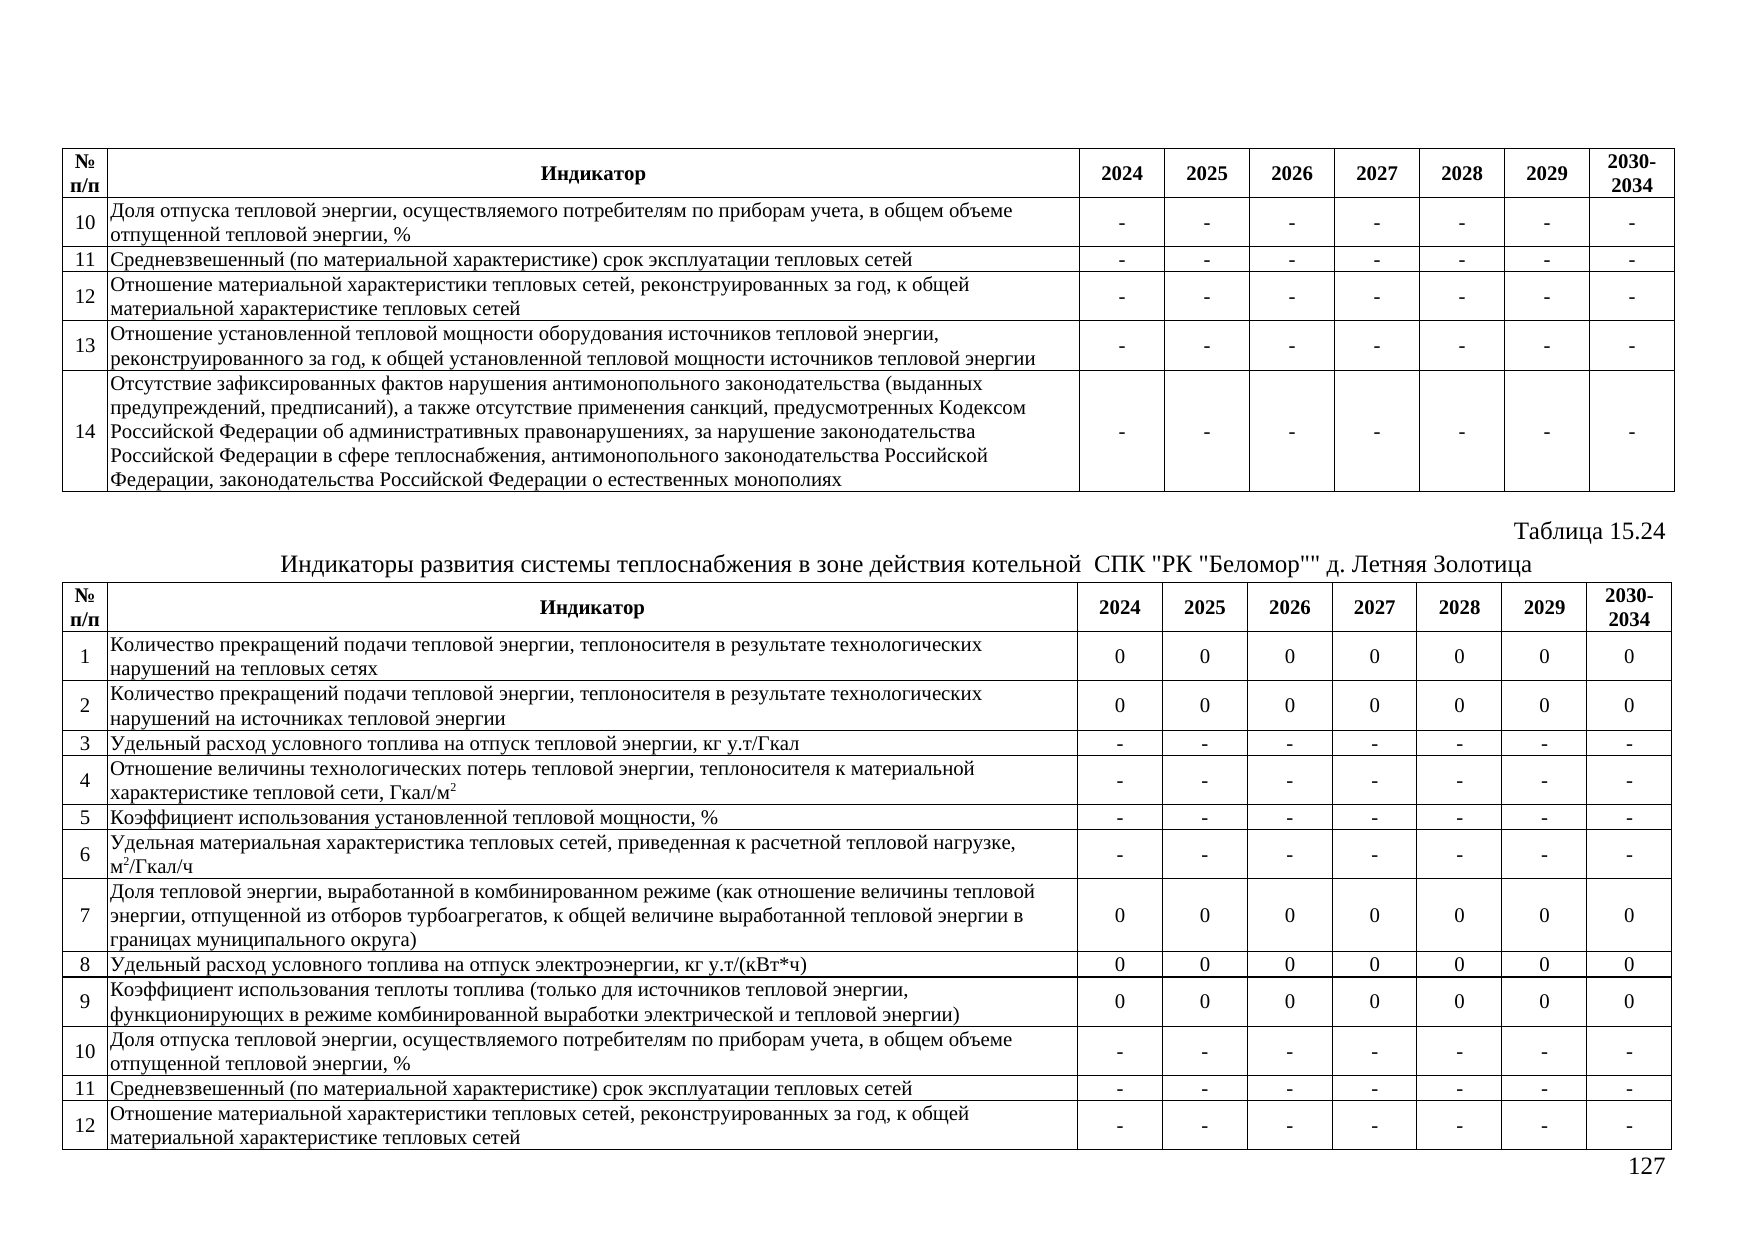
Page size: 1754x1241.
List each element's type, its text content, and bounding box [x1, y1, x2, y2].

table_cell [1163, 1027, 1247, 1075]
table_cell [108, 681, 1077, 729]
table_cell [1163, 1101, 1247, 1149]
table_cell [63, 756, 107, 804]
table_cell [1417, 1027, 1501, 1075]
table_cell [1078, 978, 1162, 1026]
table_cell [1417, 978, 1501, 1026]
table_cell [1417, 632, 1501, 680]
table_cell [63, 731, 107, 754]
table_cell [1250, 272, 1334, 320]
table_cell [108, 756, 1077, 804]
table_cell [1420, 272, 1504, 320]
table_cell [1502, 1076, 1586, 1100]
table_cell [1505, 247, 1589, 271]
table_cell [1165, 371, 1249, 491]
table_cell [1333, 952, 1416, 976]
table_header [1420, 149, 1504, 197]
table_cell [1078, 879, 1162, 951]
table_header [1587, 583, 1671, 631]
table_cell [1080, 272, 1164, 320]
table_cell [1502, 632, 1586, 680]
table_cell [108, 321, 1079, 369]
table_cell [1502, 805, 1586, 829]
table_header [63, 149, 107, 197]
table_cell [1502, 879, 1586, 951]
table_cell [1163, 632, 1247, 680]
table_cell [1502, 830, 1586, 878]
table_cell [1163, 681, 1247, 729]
text Индикаторы развития системы теплоснабжения в зоне действия котельной СПК "РК "Беломор"" д. Летняя Золотица [148, 549, 1665, 578]
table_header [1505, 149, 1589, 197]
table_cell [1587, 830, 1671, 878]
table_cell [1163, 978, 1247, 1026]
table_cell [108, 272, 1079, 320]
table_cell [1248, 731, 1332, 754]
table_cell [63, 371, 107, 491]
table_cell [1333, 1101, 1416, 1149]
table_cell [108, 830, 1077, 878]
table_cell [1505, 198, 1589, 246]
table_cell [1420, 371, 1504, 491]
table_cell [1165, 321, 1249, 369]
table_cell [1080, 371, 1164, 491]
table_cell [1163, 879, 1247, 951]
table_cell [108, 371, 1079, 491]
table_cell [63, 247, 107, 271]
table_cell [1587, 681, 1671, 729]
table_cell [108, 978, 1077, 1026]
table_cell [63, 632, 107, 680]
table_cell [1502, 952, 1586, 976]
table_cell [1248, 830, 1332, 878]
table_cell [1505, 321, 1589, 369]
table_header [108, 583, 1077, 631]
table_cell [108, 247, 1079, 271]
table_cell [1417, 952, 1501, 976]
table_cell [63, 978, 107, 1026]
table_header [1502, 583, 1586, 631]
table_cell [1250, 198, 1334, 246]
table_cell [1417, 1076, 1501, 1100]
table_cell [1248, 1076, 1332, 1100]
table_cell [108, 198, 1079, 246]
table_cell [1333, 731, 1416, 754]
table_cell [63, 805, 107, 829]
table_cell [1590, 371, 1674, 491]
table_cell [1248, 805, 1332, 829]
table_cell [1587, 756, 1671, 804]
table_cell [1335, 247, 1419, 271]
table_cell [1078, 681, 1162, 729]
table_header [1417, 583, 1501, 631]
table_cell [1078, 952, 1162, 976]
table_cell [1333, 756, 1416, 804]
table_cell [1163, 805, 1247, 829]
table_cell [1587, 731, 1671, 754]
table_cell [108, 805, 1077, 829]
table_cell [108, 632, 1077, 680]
text Таблица 15.24 [148, 516, 1665, 545]
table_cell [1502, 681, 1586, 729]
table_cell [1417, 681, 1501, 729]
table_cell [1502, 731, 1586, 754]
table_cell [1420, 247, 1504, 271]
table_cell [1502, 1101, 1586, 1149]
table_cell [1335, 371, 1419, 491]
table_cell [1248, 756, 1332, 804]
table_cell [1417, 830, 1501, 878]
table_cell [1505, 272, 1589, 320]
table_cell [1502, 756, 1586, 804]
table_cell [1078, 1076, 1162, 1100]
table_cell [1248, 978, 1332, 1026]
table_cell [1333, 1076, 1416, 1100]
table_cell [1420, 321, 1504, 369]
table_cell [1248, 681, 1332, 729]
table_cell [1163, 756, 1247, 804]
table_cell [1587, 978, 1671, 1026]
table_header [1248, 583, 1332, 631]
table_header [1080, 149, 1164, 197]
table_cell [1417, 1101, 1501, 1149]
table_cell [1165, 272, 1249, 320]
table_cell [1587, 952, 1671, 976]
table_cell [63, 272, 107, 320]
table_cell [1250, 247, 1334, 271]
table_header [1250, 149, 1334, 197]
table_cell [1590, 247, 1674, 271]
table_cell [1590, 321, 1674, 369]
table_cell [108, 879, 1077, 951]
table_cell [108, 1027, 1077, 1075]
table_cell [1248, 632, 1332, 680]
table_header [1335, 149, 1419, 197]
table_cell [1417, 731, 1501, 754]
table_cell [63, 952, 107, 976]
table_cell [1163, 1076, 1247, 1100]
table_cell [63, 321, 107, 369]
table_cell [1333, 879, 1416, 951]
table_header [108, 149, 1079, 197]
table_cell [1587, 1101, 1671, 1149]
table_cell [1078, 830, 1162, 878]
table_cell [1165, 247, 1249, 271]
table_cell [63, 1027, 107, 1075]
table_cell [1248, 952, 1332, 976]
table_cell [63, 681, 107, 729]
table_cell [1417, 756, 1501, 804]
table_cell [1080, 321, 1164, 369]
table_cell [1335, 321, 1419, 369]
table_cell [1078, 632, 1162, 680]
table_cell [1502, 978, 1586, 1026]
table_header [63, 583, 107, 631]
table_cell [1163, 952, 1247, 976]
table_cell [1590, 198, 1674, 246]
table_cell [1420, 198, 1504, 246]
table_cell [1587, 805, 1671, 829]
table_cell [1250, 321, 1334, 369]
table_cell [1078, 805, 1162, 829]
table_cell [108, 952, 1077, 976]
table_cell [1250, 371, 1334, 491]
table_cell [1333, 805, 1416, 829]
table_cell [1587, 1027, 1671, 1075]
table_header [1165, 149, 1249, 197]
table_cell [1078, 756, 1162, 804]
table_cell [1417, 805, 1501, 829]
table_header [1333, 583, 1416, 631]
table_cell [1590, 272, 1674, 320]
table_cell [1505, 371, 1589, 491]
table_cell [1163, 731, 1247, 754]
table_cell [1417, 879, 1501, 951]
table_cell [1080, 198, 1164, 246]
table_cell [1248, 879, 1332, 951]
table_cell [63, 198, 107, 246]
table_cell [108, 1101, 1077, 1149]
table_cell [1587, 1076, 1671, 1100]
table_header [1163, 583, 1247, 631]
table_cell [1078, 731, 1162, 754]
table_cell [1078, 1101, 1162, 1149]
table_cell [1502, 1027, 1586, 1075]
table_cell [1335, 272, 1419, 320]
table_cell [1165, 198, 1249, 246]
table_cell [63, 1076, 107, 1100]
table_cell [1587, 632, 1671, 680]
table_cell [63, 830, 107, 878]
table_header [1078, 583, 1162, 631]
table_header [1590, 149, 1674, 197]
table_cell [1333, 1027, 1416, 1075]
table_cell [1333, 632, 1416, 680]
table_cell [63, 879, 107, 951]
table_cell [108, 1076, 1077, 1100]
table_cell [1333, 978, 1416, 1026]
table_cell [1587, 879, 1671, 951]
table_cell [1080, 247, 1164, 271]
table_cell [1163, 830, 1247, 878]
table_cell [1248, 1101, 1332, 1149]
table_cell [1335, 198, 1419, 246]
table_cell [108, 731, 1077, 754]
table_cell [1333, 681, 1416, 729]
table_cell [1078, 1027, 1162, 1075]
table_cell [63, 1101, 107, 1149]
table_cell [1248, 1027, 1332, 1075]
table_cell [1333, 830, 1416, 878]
